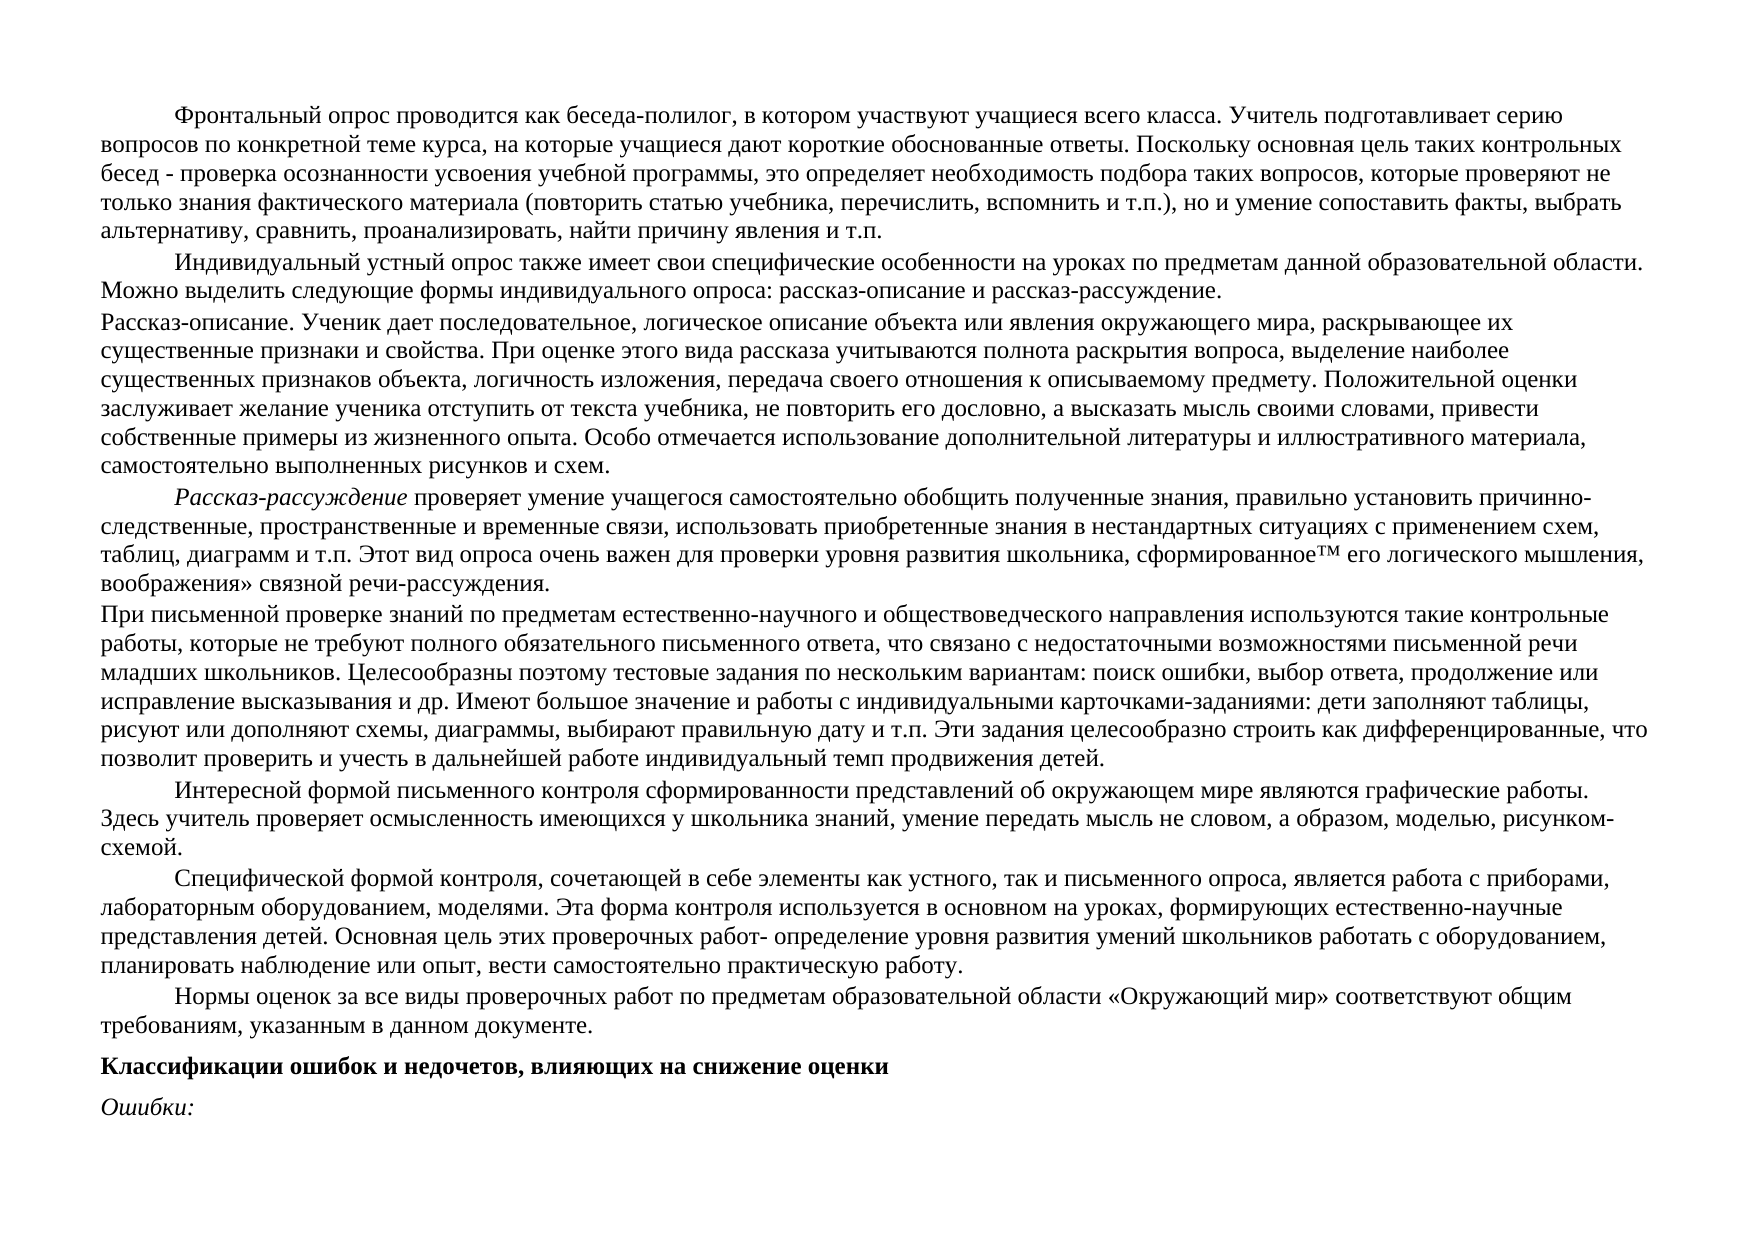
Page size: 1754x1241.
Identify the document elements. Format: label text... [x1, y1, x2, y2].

text Нормы оценок за все виды проверочных работ по предметам образовательной области «Окружающий мир» соответствуют общим требованиям, указанным в данном документе. [100, 981, 1653, 1039]
text Интересной формой письменного контроля сформированности представлений об окружающем мире являются графические работы. Здесь учитель проверяет осмысленность имеющихся у школьника знаний, умение передать мысль не словом, а образом, моделью, рисунком-схемой. [100, 775, 1653, 861]
text Рассказ-описание. Ученик дает последовательное, логическое описание объекта или явления окружающего мира, раскрывающее их существенные признаки и свойства. При оценке этого вида рассказа учитываются полнота раскрытия вопроса, выделение наиболее существенных признаков объекта, логичность изложения, передача своего отношения к описываемому предмету. Положительной оценки заслуживает желание ученика отступить от текста учебника, не повторить его дословно, а высказать мысль своими словами, привести собственные примеры из жизненного опыта. Особо отмечается использование дополнительной литературы и иллюстративного материала, самостоятельно выполненных рисунков и схем. [100, 307, 1653, 479]
text Рассказ-рассуждение проверяет умение учащегося самостоятельно обобщить полученные знания, правильно установить причинно-следственные, пространственные и временные связи, использовать приобретенные знания в нестандартных ситуациях с применением схем, таблиц, диаграмм и т.п. Этот вид опроса очень важен для проверки уровня развития школьника, сформированное™ его логического мышления, воображения» связной речи-рассуждения. [100, 482, 1653, 597]
text Фронтальный опрос проводится как беседа-полилог, в котором участвуют учащиеся всего класса. Учитель подготавливает серию вопросов по конкретной теме курса, на которые учащиеся дают короткие обоснованные ответы. Поскольку основная цель таких контрольных бесед - проверка осознанности усвоения учебной программы, это определяет необходимость подбора таких вопросов, которые проверяют не только знания фактического материала (повторить статью учебника, перечислить, вспомнить и т.п.), но и умение сопоставить факты, выбрать альтернативу, сравнить, проанализировать, найти причину явления и т.п. [100, 100, 1653, 244]
text Специфической формой контроля, сочетающей в себе элементы как устного, так и письменного опроса, является работа с приборами, лабораторным оборудованием, моделями. Эта форма контроля используется в основном на уроках, формирующих естественно-научные представления детей. Основная цель этих проверочных работ- определение уровня развития умений школьников работать с оборудованием, планировать наблюдение или опыт, вести самостоятельно практическую работу. [100, 863, 1653, 978]
text Ошибки: [100, 1092, 1653, 1121]
text Индивидуальный устный опрос также имеет свои специфические особенности на уроках по предметам данной образовательной области. Можно выделить следующие формы индивидуального опроса: рассказ-описание и рассказ-рассуждение. [100, 247, 1653, 304]
text Классификации ошибок и недочетов, влияющих на снижение оценки [100, 1051, 1653, 1080]
text При письменной проверке знаний по предметам естественно-научного и обществоведческого направления используются такие контрольные работы, которые не требуют полного обязательного письменного ответа, что связано с недостаточными возможностями письменной речи младших школьников. Целесообразны поэтому тестовые задания по нескольким вариантам: поиск ошибки, выбор ответа, продолжение или исправление высказывания и др. Имеют большое значение и работы с индивидуальными карточками-заданиями: дети заполняют таблицы, рисуют или дополняют схемы, диаграммы, выбирают правильную дату и т.п. Эти задания целесообразно строить как дифференцированные, что позволит проверить и учесть в дальнейшей работе индивидуальный темп продвижения детей. [100, 599, 1653, 772]
